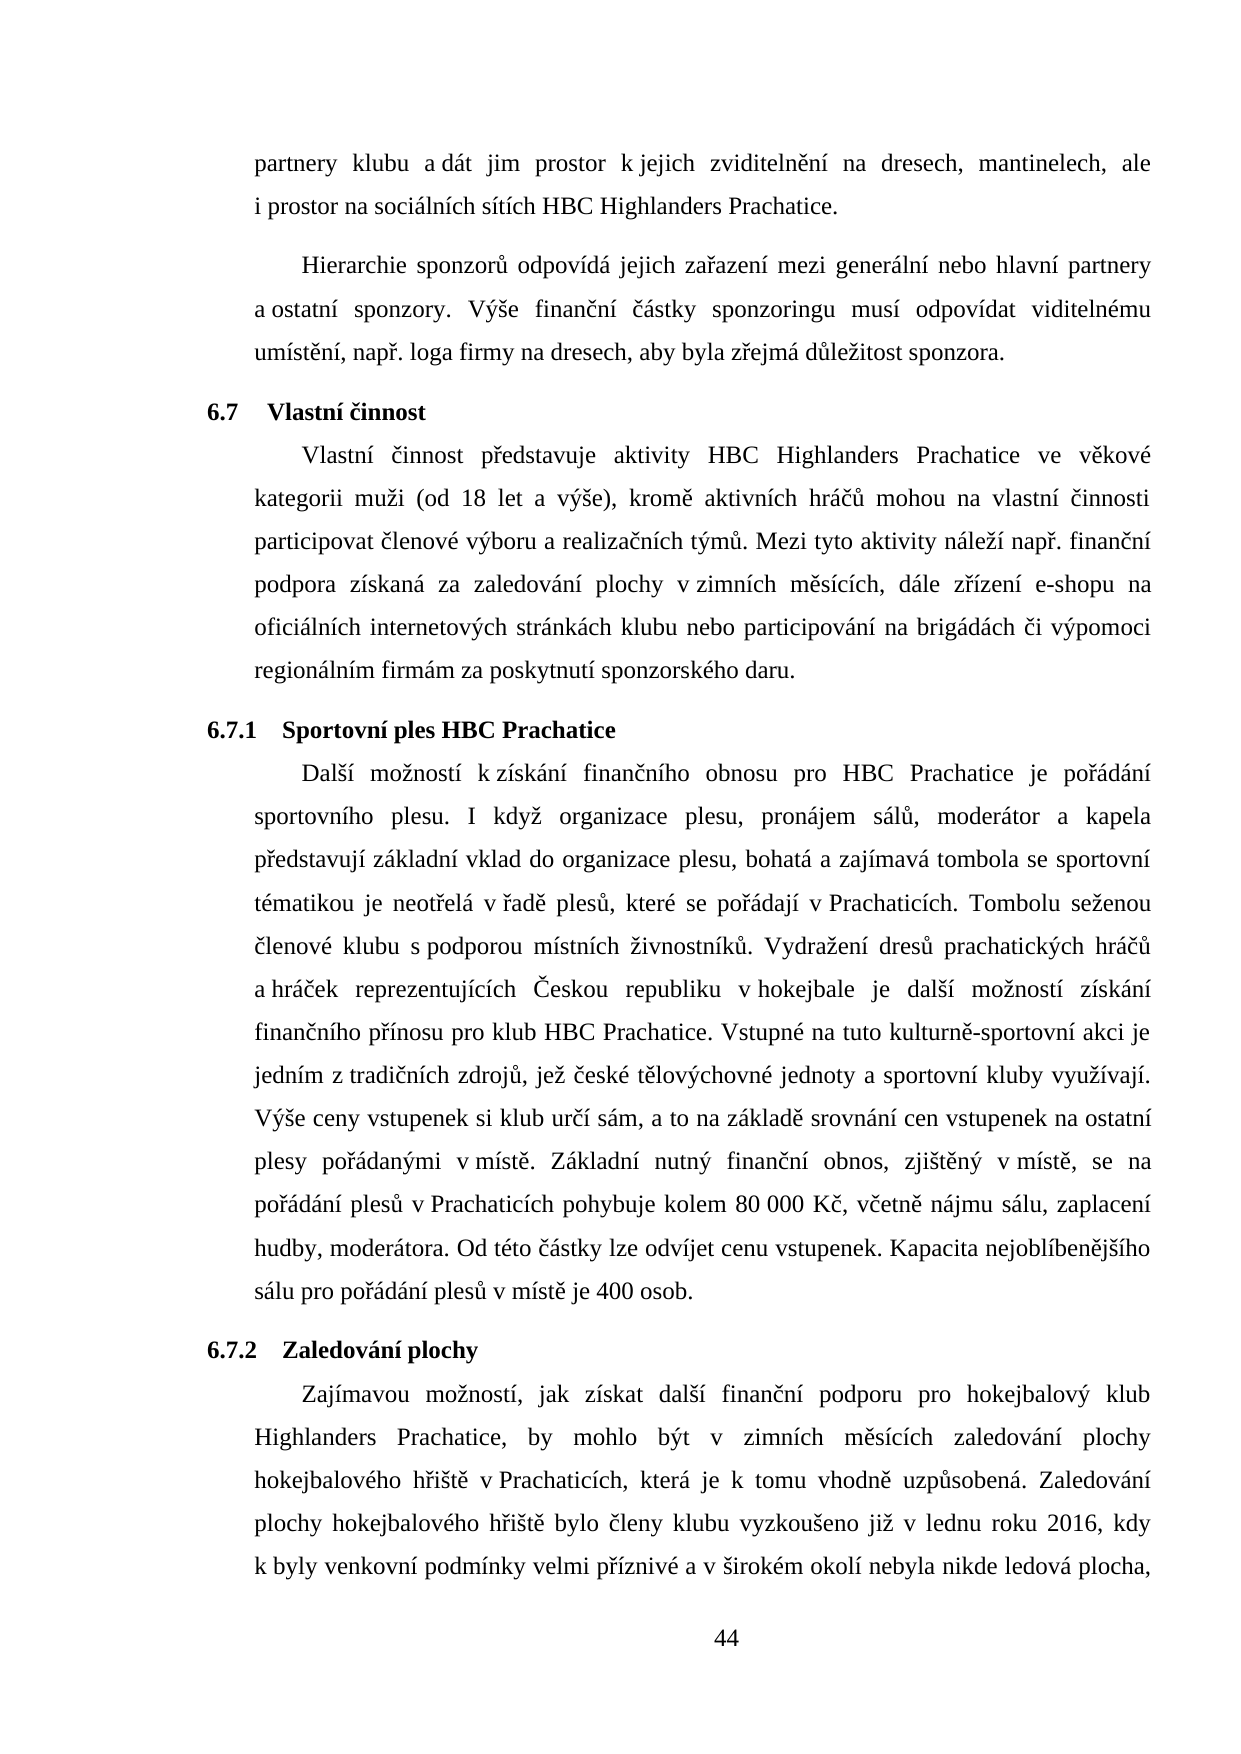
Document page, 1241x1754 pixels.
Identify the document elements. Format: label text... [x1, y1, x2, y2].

subtitle Vlastní činnost [207, 397, 1152, 425]
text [254, 1379, 1152, 1580]
text Hierarchie sponzorů odpovídá jejich zařazení mezi generální nebo hlavní partnery a ostatní sponzory. Výše finanční částky sponzoringu musí odpovídat viditelnému umístění, např. loga firmy na dresech, aby byla zřejmá důležitost sponzora. [254, 251, 1152, 366]
text Další možností k získání finančního obnosu pro HBC Prachatice je pořádání sportovního plesu. I když organizace plesu, pronájem sálů, moderátor a kapela představují základní vklad do organizace plesu, bohatá a zajímavá tombola se sportovní tématikou je neotřelá v řadě plesů, které se pořádají v Prachaticích. Tombolu seženou členové klubu s podporou místních živnostníků. Vydražení dresů prachatických hráčů a hráček reprezentujících Českou republiku v hokejbale je další možností získání finančního přínosu pro klub HBC Prachatice. Vstupné na tuto kulturně-sportovní akci je jedním z tradičních zdrojů, jež české tělovýchovné jednoty a sportovní kluby využívají. Výše ceny vstupenek si klub určí sám, a to na základě srovnání cen vstupenek na ostatní plesy pořádanými v místě. Základní nutný finanční obnos, zjištěný v místě, se na pořádání plesů v Prachaticích pohybuje kolem 80 000 Kč, včetně nájmu sálu, zaplacení hudby, moderátora. Od této částky lze odvíjet cenu vstupenek. Kapacita nejoblíbenějšího sálu pro pořádání plesů v místě je 400 osob. [254, 758, 1152, 1304]
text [254, 148, 1152, 219]
subtitle Sportovní ples HBC Prachatice [207, 715, 1152, 744]
text Vlastní činnost představuje aktivity HBC Highlanders Prachatice ve věkové kategorii muži (od 18 let a výše), kromě aktivních hráčů mohou na vlastní činnosti participovat členové výboru a realizačních týmů. Mezi tyto aktivity náleží např. finanční podpora získaná za zaledování plochy v zimních měsících, dále zřízení e-shopu na oficiálních internetových stránkách klubu nebo participování na brigádách či výpomoci regionálním firmám za poskytnutí sponzorského daru. [254, 440, 1152, 684]
subtitle Zaledování plochy [207, 1336, 1152, 1364]
